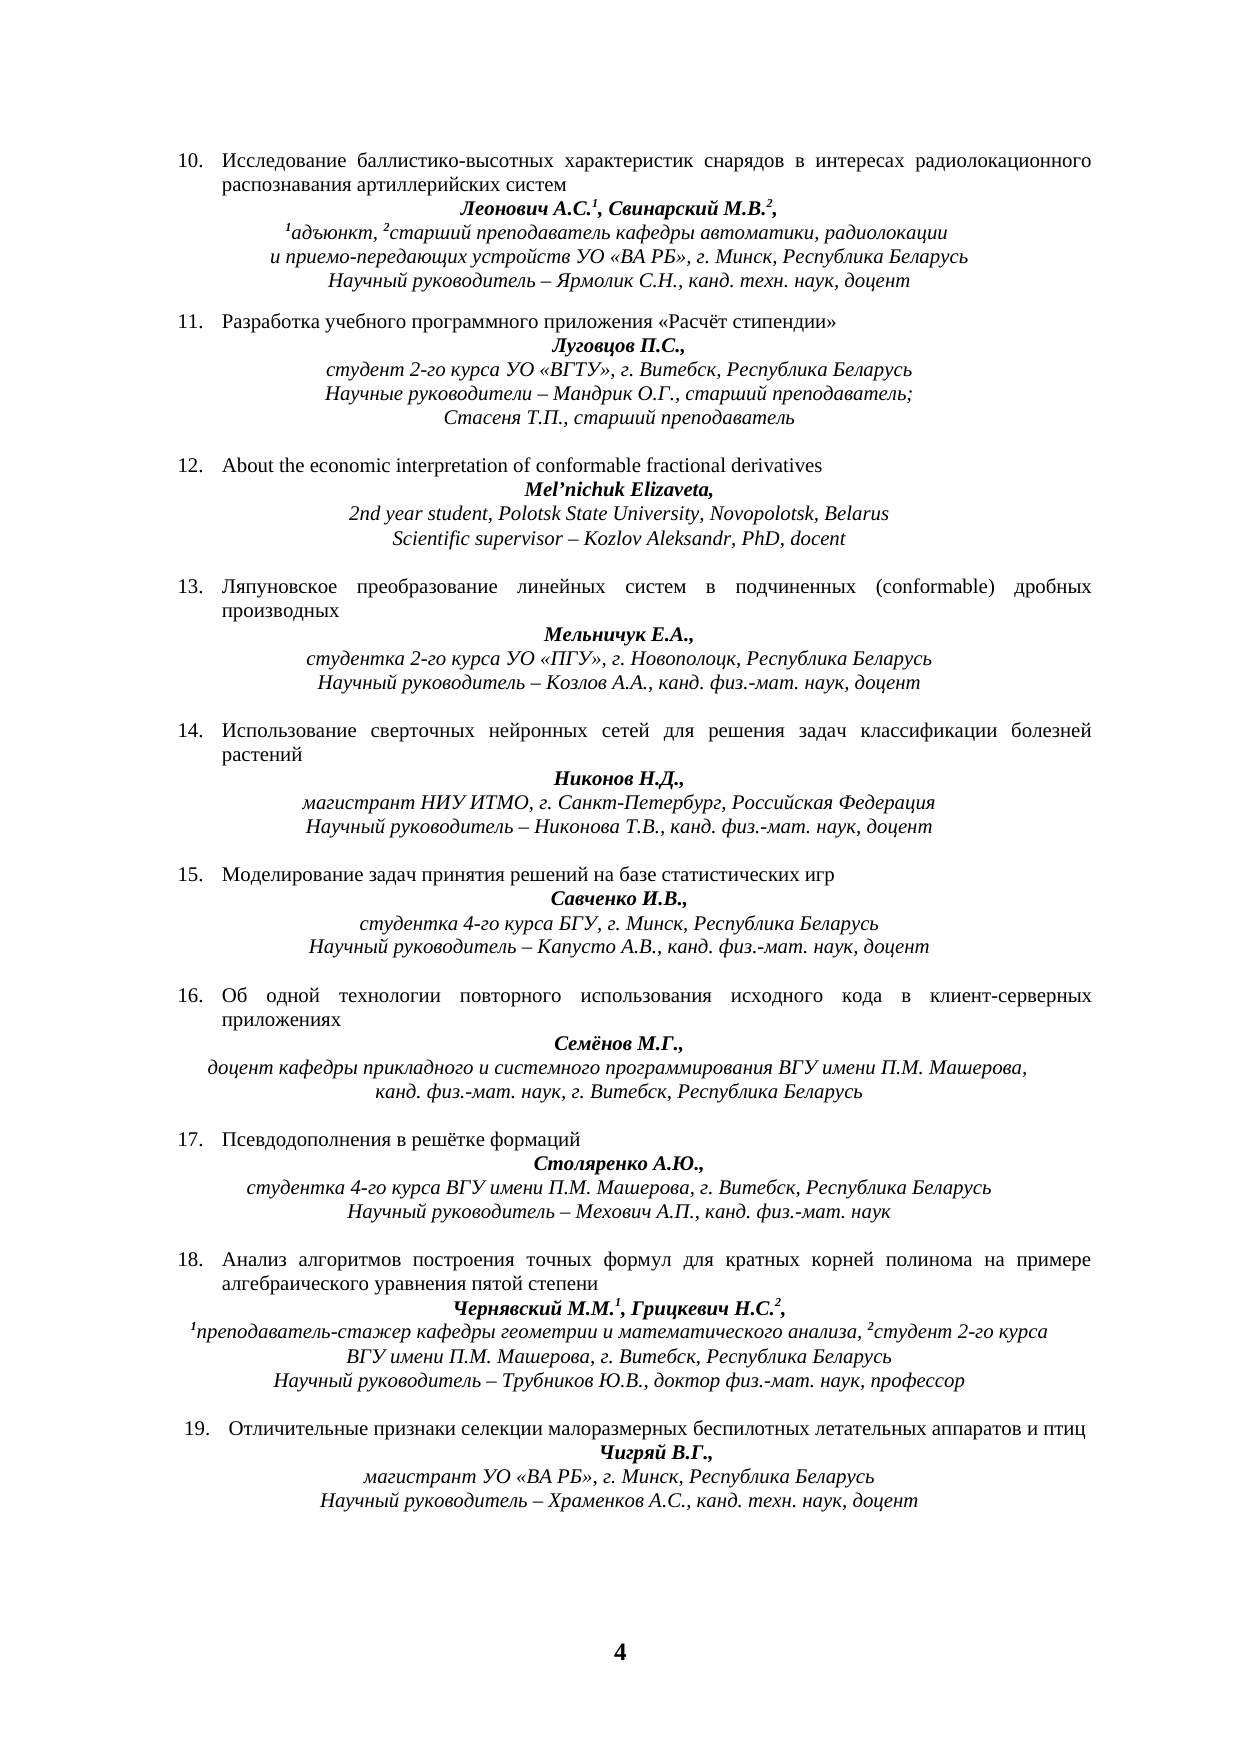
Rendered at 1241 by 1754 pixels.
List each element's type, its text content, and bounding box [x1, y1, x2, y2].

text студент 2-го курса УО «ВГТУ», г. Витебск, Республика Беларусь [148, 357, 1092, 381]
list Использование сверточных нейронных сетей для решения задач классификации болезней растений [177, 718, 1092, 766]
text Столяренко А.Ю., [148, 1151, 1092, 1175]
text Научный руководитель – Мехович А.П., канд. физ.-мат. наук [148, 1199, 1092, 1223]
list Псевдодополнения в решётке формаций [177, 1127, 1092, 1151]
list About the economic interpretation of conformable fractional derivatives [177, 453, 1092, 477]
text Научный руководитель – Козлов А.А., канд. физ.-мат. наук, доцент [148, 670, 1092, 694]
text студентка 2-го курса УО «ПГУ», г. Новополоцк, Республика Беларусь [148, 646, 1092, 670]
list Разработка учебного программного приложения «Расчёт стипендии» [177, 309, 1092, 333]
text Семёнов М.Г., [148, 1031, 1092, 1055]
list Анализ алгоритмов построения точных формул для кратных корней полинома на примере алгебраического уравнения пятой степени [177, 1247, 1092, 1295]
text доцент кафедры прикладного и системного программирования ВГУ имени П.М. Машерова, канд. физ.-мат. наук, г. Витебск, Республика Беларусь [148, 1055, 1092, 1103]
text 1преподаватель-стажер кафедры геометрии и математического анализа, 2студент 2-го курса [148, 1319, 1092, 1343]
list Ляпуновское преобразование линейных систем в подчиненных (conformable) дробных производных [177, 573, 1092, 622]
text Научный руководитель – Никонова Т.В., канд. физ.-мат. наук, доцент [148, 814, 1092, 838]
text Научный руководитель – Капусто А.В., канд. физ.-мат. наук, доцент [148, 934, 1092, 958]
text 2nd year student, Polotsk State University, Novopolotsk, Belarus [148, 501, 1092, 525]
text Научные руководители – Мандрик О.Г., старший преподаватель; Стасеня Т.П., старший преподаватель [148, 381, 1092, 429]
text студентка 4-го курса ВГУ имени П.М. Машерова, г. Витебск, Республика Беларусь [148, 1175, 1092, 1199]
text Научный руководитель – Ярмолик С.Н., канд. техн. наук, доцент [148, 268, 1092, 292]
text студентка 4-го курса БГУ, г. Минск, Республика Беларусь [148, 910, 1092, 934]
text Scientific supervisor – Kozlov Aleksandr, PhD, docent [148, 525, 1092, 549]
text Никонов Н.Д., [148, 766, 1092, 790]
list Об одной технологии повторного использования исходного кода в клиент-серверных приложениях [177, 983, 1092, 1031]
text Mel’nichuk Elizaveta, [148, 477, 1092, 501]
list Исследование баллистико-высотных характеристик снарядов в интересах радиолокационного распознавания артиллерийских систем [177, 148, 1092, 196]
text 1адъюнкт, 2старший преподаватель кафедры автоматики, радиолокации и приемо-передающих устройств УО «ВА РБ», г. Минск, Республика Беларусь [148, 220, 1092, 268]
text Чернявский М.М.1, Грицкевич Н.С.2, [148, 1295, 1092, 1319]
list Отличительные признаки селекции малоразмерных беспилотных летательных аппаратов и птиц Чигряй В.Г., [177, 1416, 1092, 1464]
text ВГУ имени П.М. Машерова, г. Витебск, Республика Беларусь [148, 1343, 1092, 1368]
text Научный руководитель – Храменков А.С., канд. техн. наук, доцент [148, 1488, 1092, 1512]
text Мельничук Е.А., [148, 622, 1092, 646]
text магистрант НИУ ИТМО, г. Санкт-Петербург, Российская Федерация [148, 790, 1092, 814]
text Леонович А.С.1, Свинарский М.В.2, [148, 196, 1092, 220]
text Научный руководитель – Трубников Ю.В., доктор физ.-мат. наук, профессор [148, 1368, 1092, 1392]
text магистрант УО «ВА РБ», г. Минск, Республика Беларусь [148, 1464, 1092, 1488]
list Моделирование задач принятия решений на базе статистических игр [177, 862, 1092, 886]
text Луговцов П.С., [148, 333, 1092, 357]
text Савченко И.В., [148, 886, 1092, 910]
